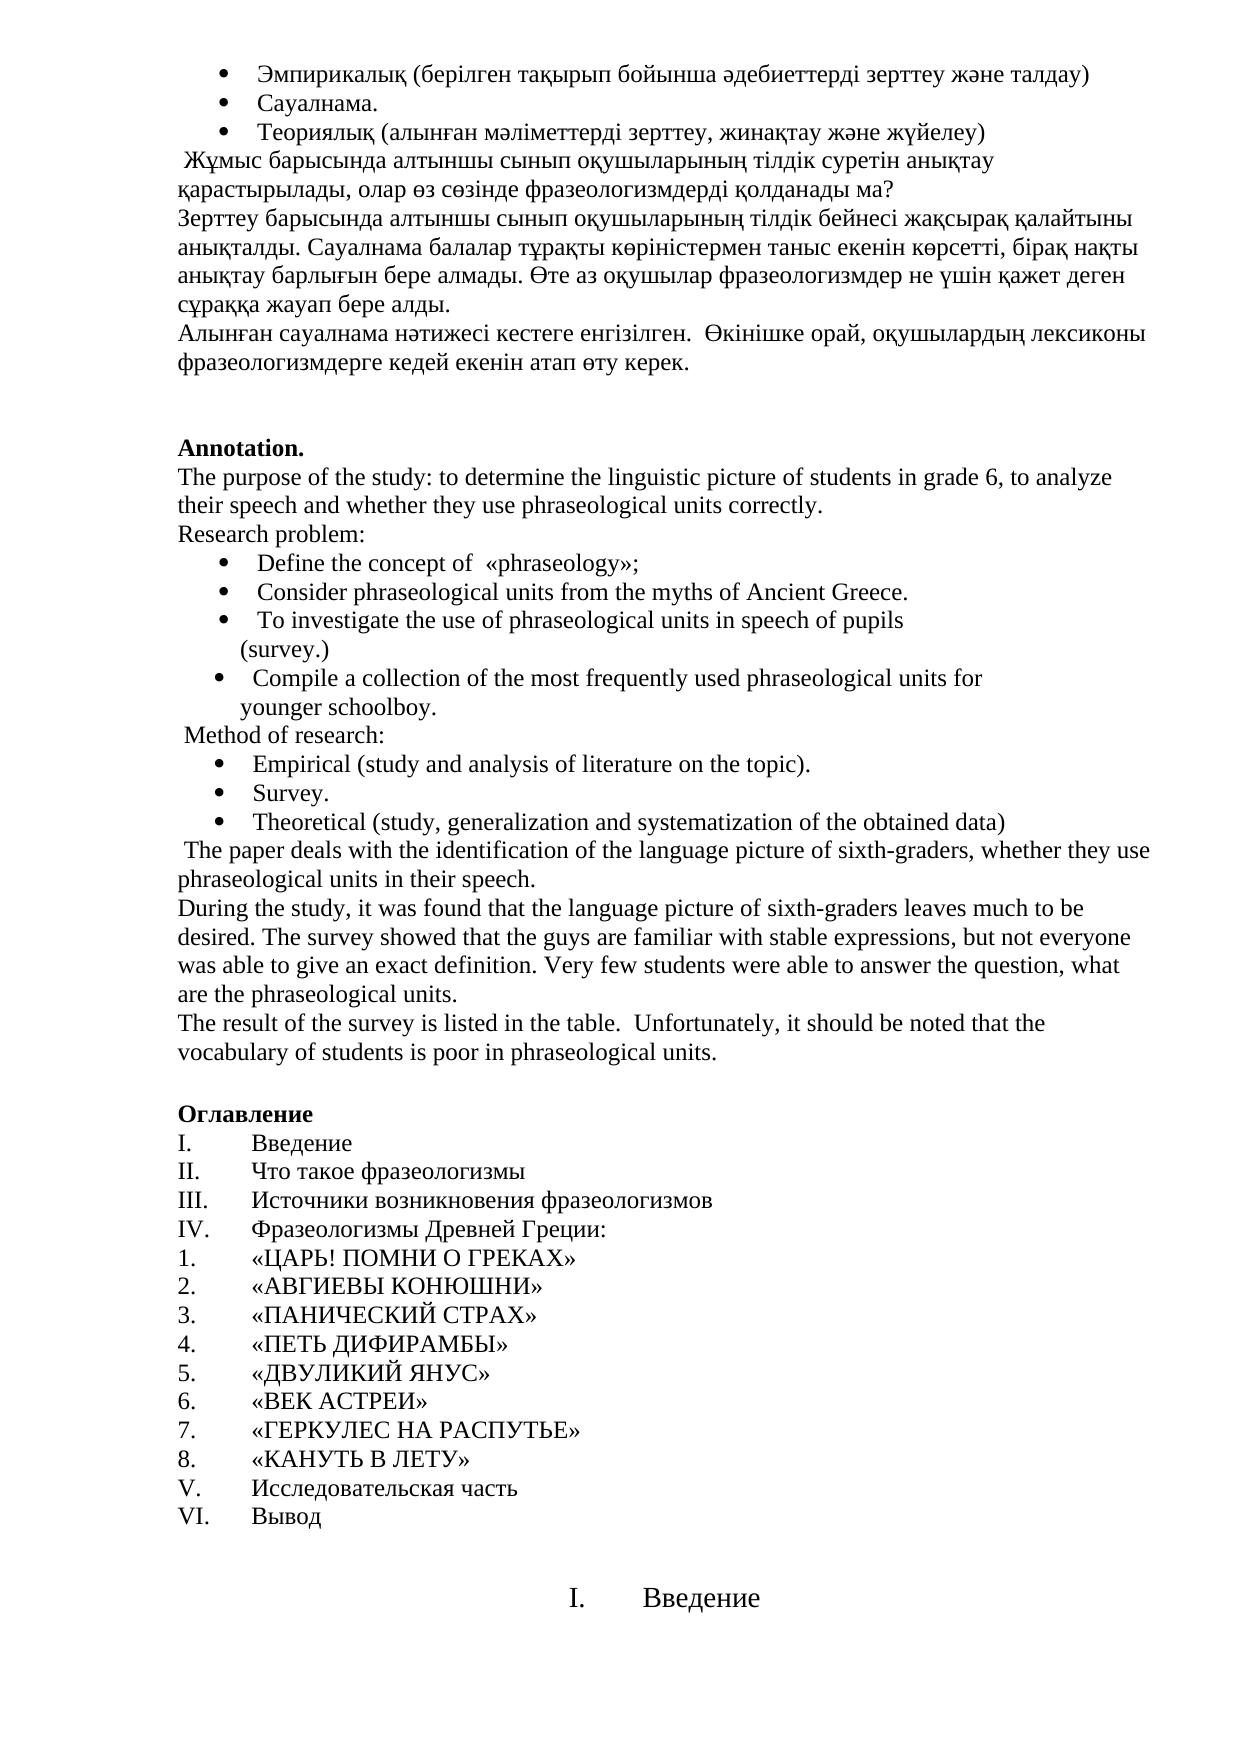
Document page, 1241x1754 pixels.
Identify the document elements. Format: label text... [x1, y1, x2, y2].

text 1. «ЦАРЬ! ПОМНИ О ГРЕКАХ» [177, 1243, 1152, 1271]
list Compile a collection of the most frequently used phraseological units for [215, 663, 1152, 692]
text VI. Вывод [177, 1501, 1152, 1530]
text The result of the survey is listed in the table. Unfortunately, it should be noted that the vocabulary of students is poor in phraseological units. [177, 1008, 1152, 1065]
text 2. «АВГИЕВЫ КОНЮШНИ» [177, 1271, 1152, 1300]
text (survey.) [177, 634, 1152, 663]
text During the study, it was found that the language picture of sixth-graders leaves much to be desired. The survey showed that the guys are familiar with stable expressions, but not everyone was able to give an exact definition. Very few students were able to answer the question, what are the phraseological units. [177, 893, 1152, 1008]
list Survey. [215, 778, 1152, 807]
text 7. «ГЕРКУЛЕС НА РАСПУТЬЕ» [177, 1415, 1152, 1444]
text Method of research: [177, 720, 1152, 749]
text III. Источники возникновения фразеологизмов [177, 1185, 1152, 1214]
text 4. «ПЕТЬ ДИФИРАМБЫ» [177, 1329, 1152, 1358]
list Эмпирикалық (берілген тақырып бойынша әдебиеттерді зерттеу және талдау) [219, 59, 1152, 88]
text younger schoolboy. [177, 692, 1152, 720]
text Алынған сауалнама нәтижесі кестеге енгізілген. Өкінішке орай, оқушылардың лексиконы фразеологизмдерге кедей екенін атап өту керек. [177, 318, 1152, 375]
text Оглавление [177, 1099, 1152, 1128]
text Research problem: [177, 519, 1152, 548]
list Theoretical (study, generalization and systematization of the obtained data) [215, 807, 1152, 835]
text Annotation. [177, 433, 1152, 462]
text I. Введение [177, 1580, 1152, 1614]
list Сауалнама. [219, 88, 1152, 117]
list To investigate the use of phraseological units in speech of pupils [219, 605, 1152, 634]
text Жұмыс барысында алтыншы сынып оқушыларының тілдік суретін анықтау қарастырылады, олар өз сөзінде фразеологизмдерді қолданады ма? [177, 145, 1152, 203]
text The paper deals with the identification of the language picture of sixth-graders, whether they use phraseological units in their speech. [177, 835, 1152, 893]
list Define the concept of «phraseology»; [219, 548, 1152, 577]
text ІV. Фразеологизмы Древней Греции: [177, 1214, 1152, 1243]
text Зерттеу барысында алтыншы сынып оқушыларының тілдік бейнесі жақсырақ қалайтыны анықталды. Сауалнама балалар тұрақты көріністермен таныс екенін көрсетті, бірақ нақты анықтау барлығын бере алмады. Өте аз оқушылар фразеологизмдер не үшін қажет деген сұраққа жауап бере алды. [177, 203, 1152, 318]
text 3. «ПАНИЧЕСКИЙ СТРАХ» [177, 1300, 1152, 1329]
text 5. «ДВУЛИКИЙ ЯНУС» [177, 1358, 1152, 1386]
list Consider phraseological units from the myths of Ancient Greece. [219, 577, 1152, 605]
text 6. «ВЕК АСТРЕИ» [177, 1386, 1152, 1415]
list Empirical (study and analysis of literature on the topic). [215, 749, 1152, 778]
text V. Исследовательская часть [177, 1473, 1152, 1501]
text II. Что такое фразеологизмы [177, 1156, 1152, 1185]
text 8. «КАНУТЬ В ЛЕТУ» [177, 1444, 1152, 1473]
text I. Введение [177, 1128, 1152, 1156]
text The purpose of the study: to determine the linguistic picture of students in grade 6, to analyze their speech and whether they use phraseological units correctly. [177, 462, 1152, 519]
list Теориялық (алынған мәліметтерді зерттеу, жинақтау және жүйелеу) [219, 117, 1152, 145]
